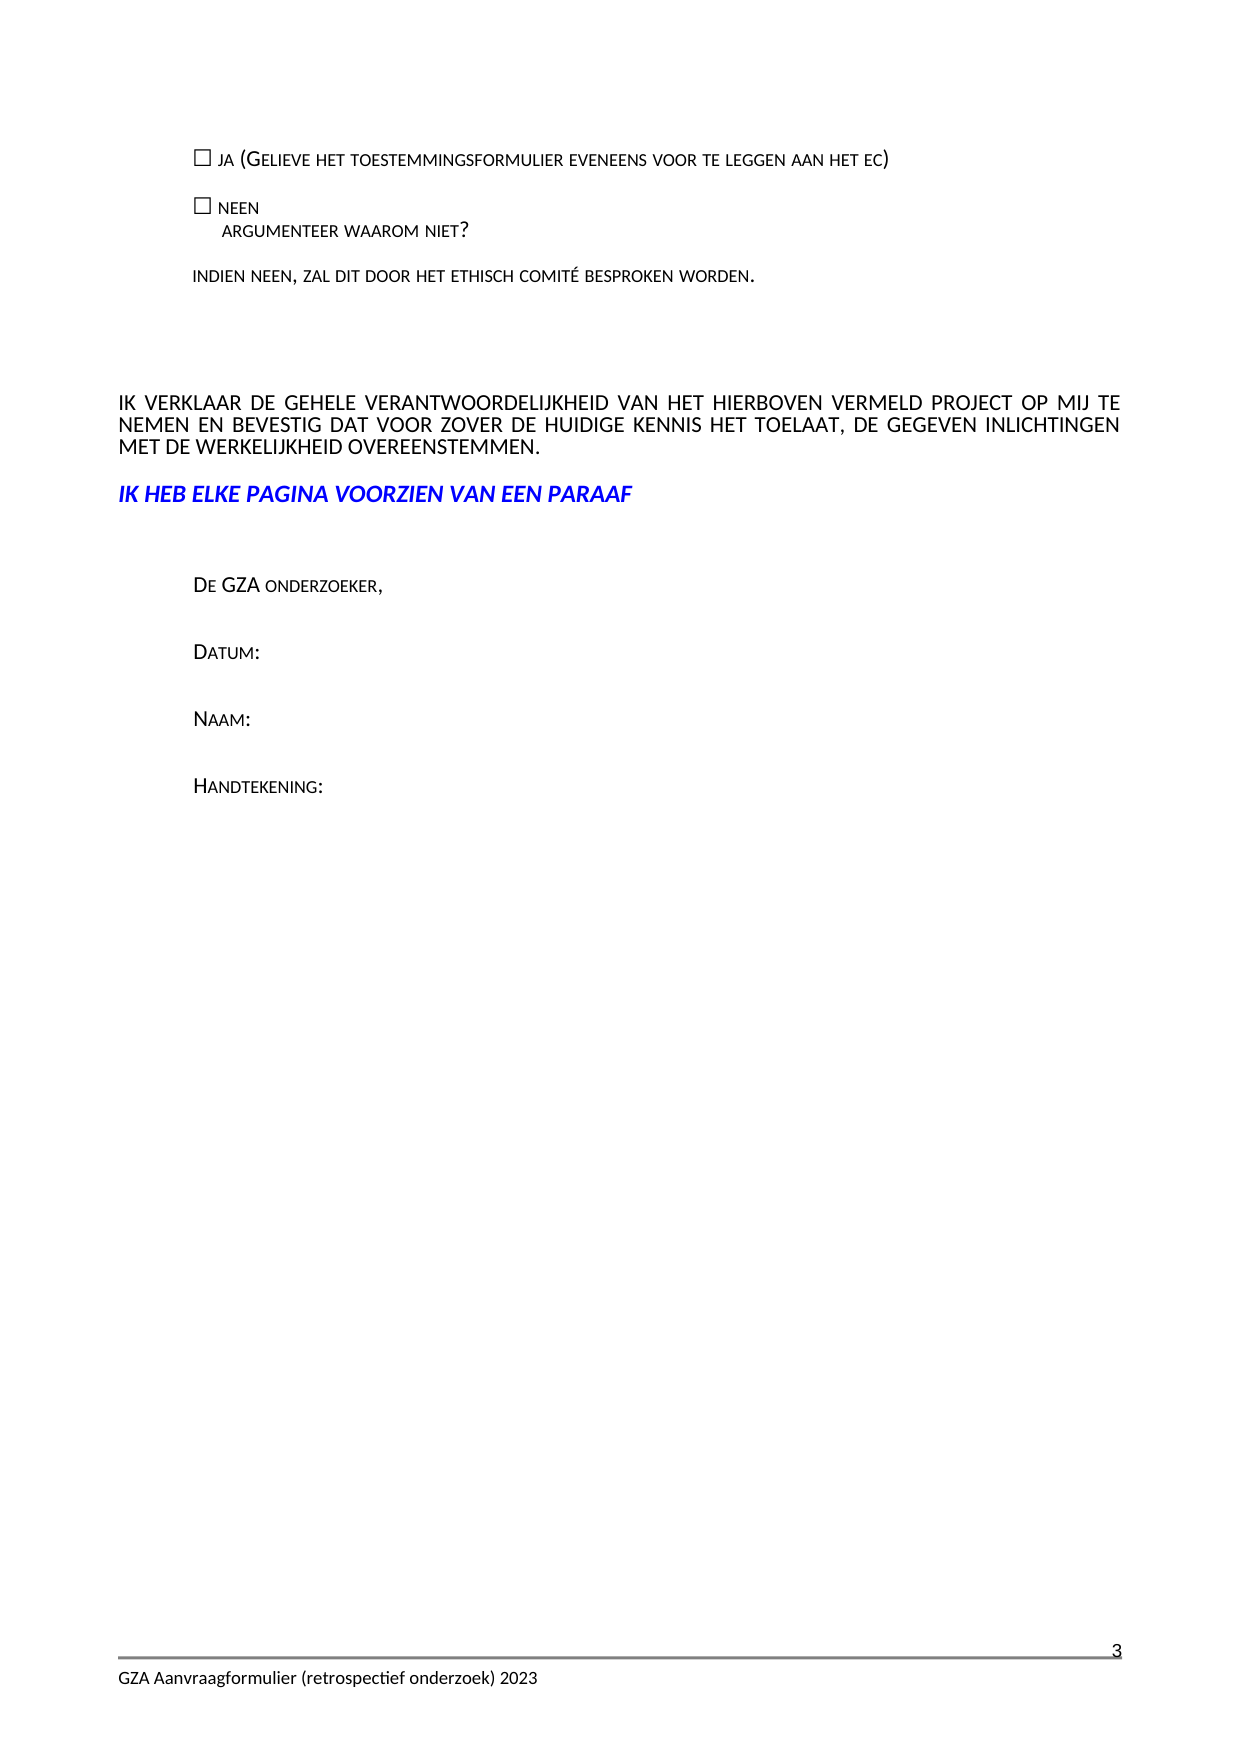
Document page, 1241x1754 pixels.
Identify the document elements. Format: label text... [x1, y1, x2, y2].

text ja (Gelieve het toestemmingsformulier eveneens voor te leggen aan het ec) [192, 147, 1122, 172]
text Naam: [193, 709, 1122, 731]
text argumenteer waarom niet? [222, 219, 1122, 242]
text De GZA onderzoeker, [193, 574, 1122, 597]
text Datum: [118, 641, 1122, 664]
text indien neen, zal dit door het ethisch comité besproken worden. [192, 264, 1122, 286]
text Handtekening: [193, 776, 1122, 798]
text neen [192, 194, 1122, 219]
text IK VERKLAAR DE GEHELE VERANTWOORDELIJKHEID VAN HET HIERBOVEN VERMELD PROJECT OP MIJ TE NEMEN EN BEVESTIG DAT VOOR ZOVER DE HUIDIGE KENNIS HET TOELAAT, DE GEGEVEN INLICHTINGEN MET DE WERKELIJKHEID OVEREENSTEMMEN. [118, 393, 1122, 460]
text IK HEB ELKE PAGINA VOORZIEN VAN EEN PARAAF [118, 483, 1122, 507]
